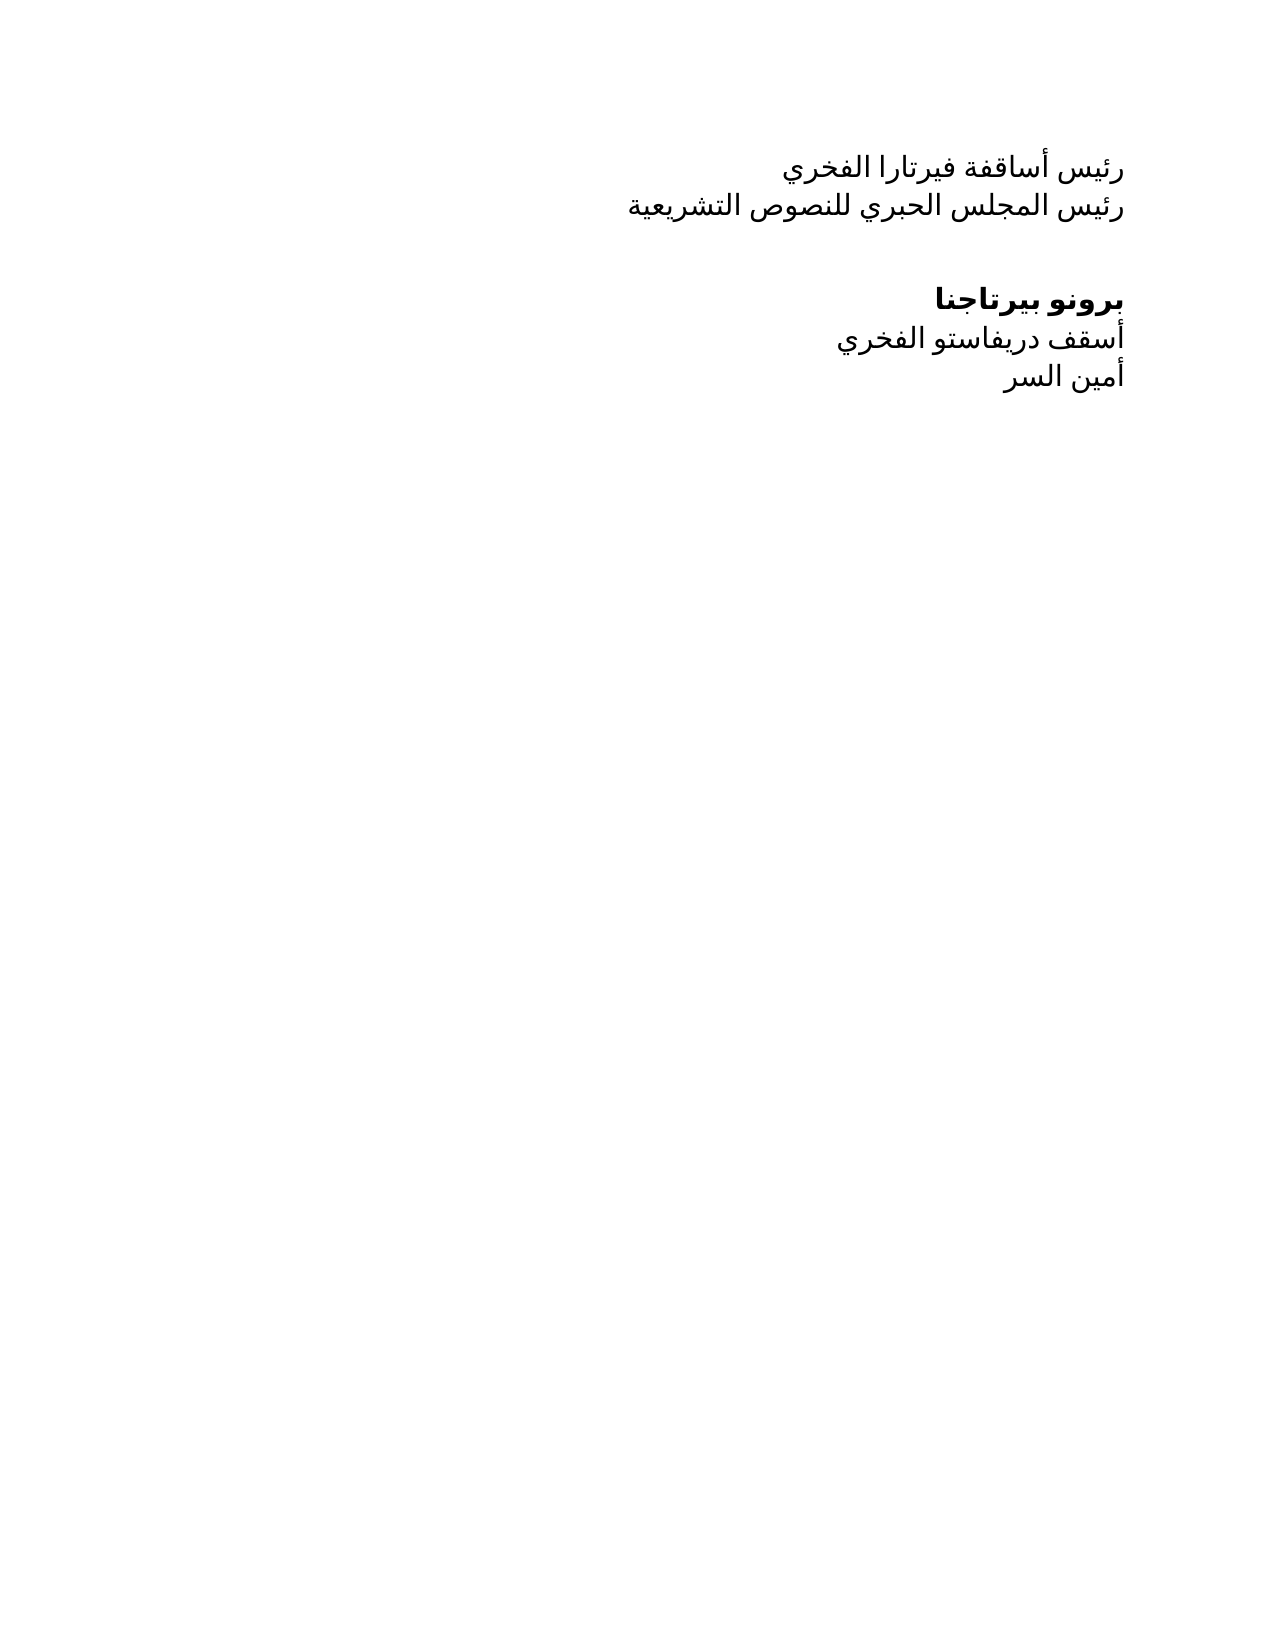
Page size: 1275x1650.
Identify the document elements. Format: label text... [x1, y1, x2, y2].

text أسقف دريفاستو الفخري [150, 321, 1125, 354]
text رئيس المجلس الحبري للنصوص التشريعية [150, 188, 1125, 222]
text برونو بيرتاجنا [150, 282, 1125, 316]
text رئيس أساقفة فيرتارا الفخري [150, 150, 1125, 183]
text أمين السر [150, 359, 1125, 393]
